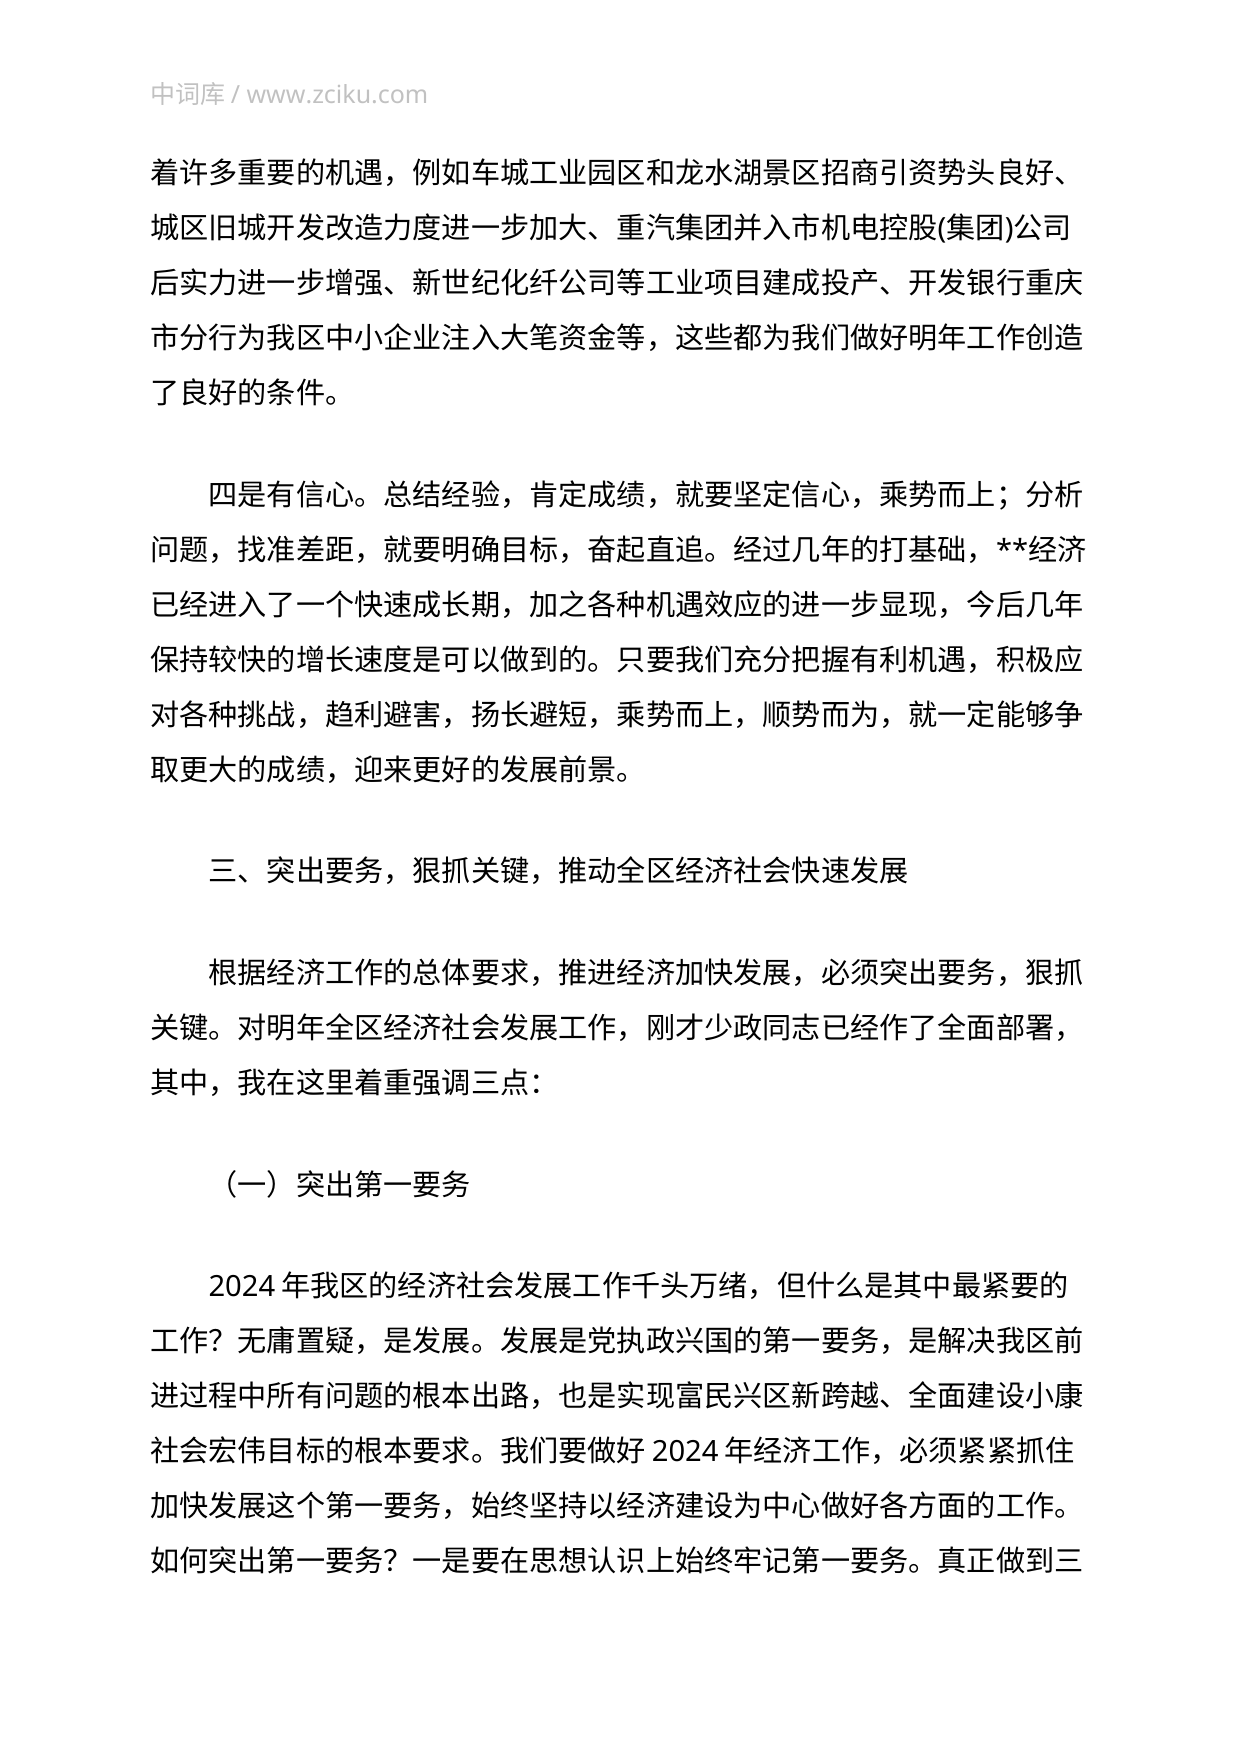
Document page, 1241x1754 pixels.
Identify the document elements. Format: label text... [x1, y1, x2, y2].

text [150, 1263, 1090, 1580]
text （一）突出第一要务 [150, 1161, 1090, 1203]
text 四是有信心。总结经验，肯定成绩，就要坚定信心，乘势而上；分析问题，找准差距，就要明确目标，奋起直追。经过几年的打基础，**经济已经进入了一个快速成长期，加之各种机遇效应的进一步显现，今后几年保持较快的增长速度是可以做到的。只要我们充分把握有利机遇，积极应对各种挑战，趋利避害，扬长避短，乘势而上，顺势而为，就一定能够争取更大的成绩，迎来更好的发展前景。 [150, 471, 1090, 788]
text 根据经济工作的总体要求，推进经济加快发展，必须突出要务，狠抓关键。对明年全区经济社会发展工作，刚才少政同志已经作了全面部署，其中，我在这里着重强调三点： [150, 949, 1090, 1102]
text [150, 150, 1090, 412]
text 三、突出要务，狠抓关键，推动全区经济社会快速发展 [150, 848, 1090, 890]
